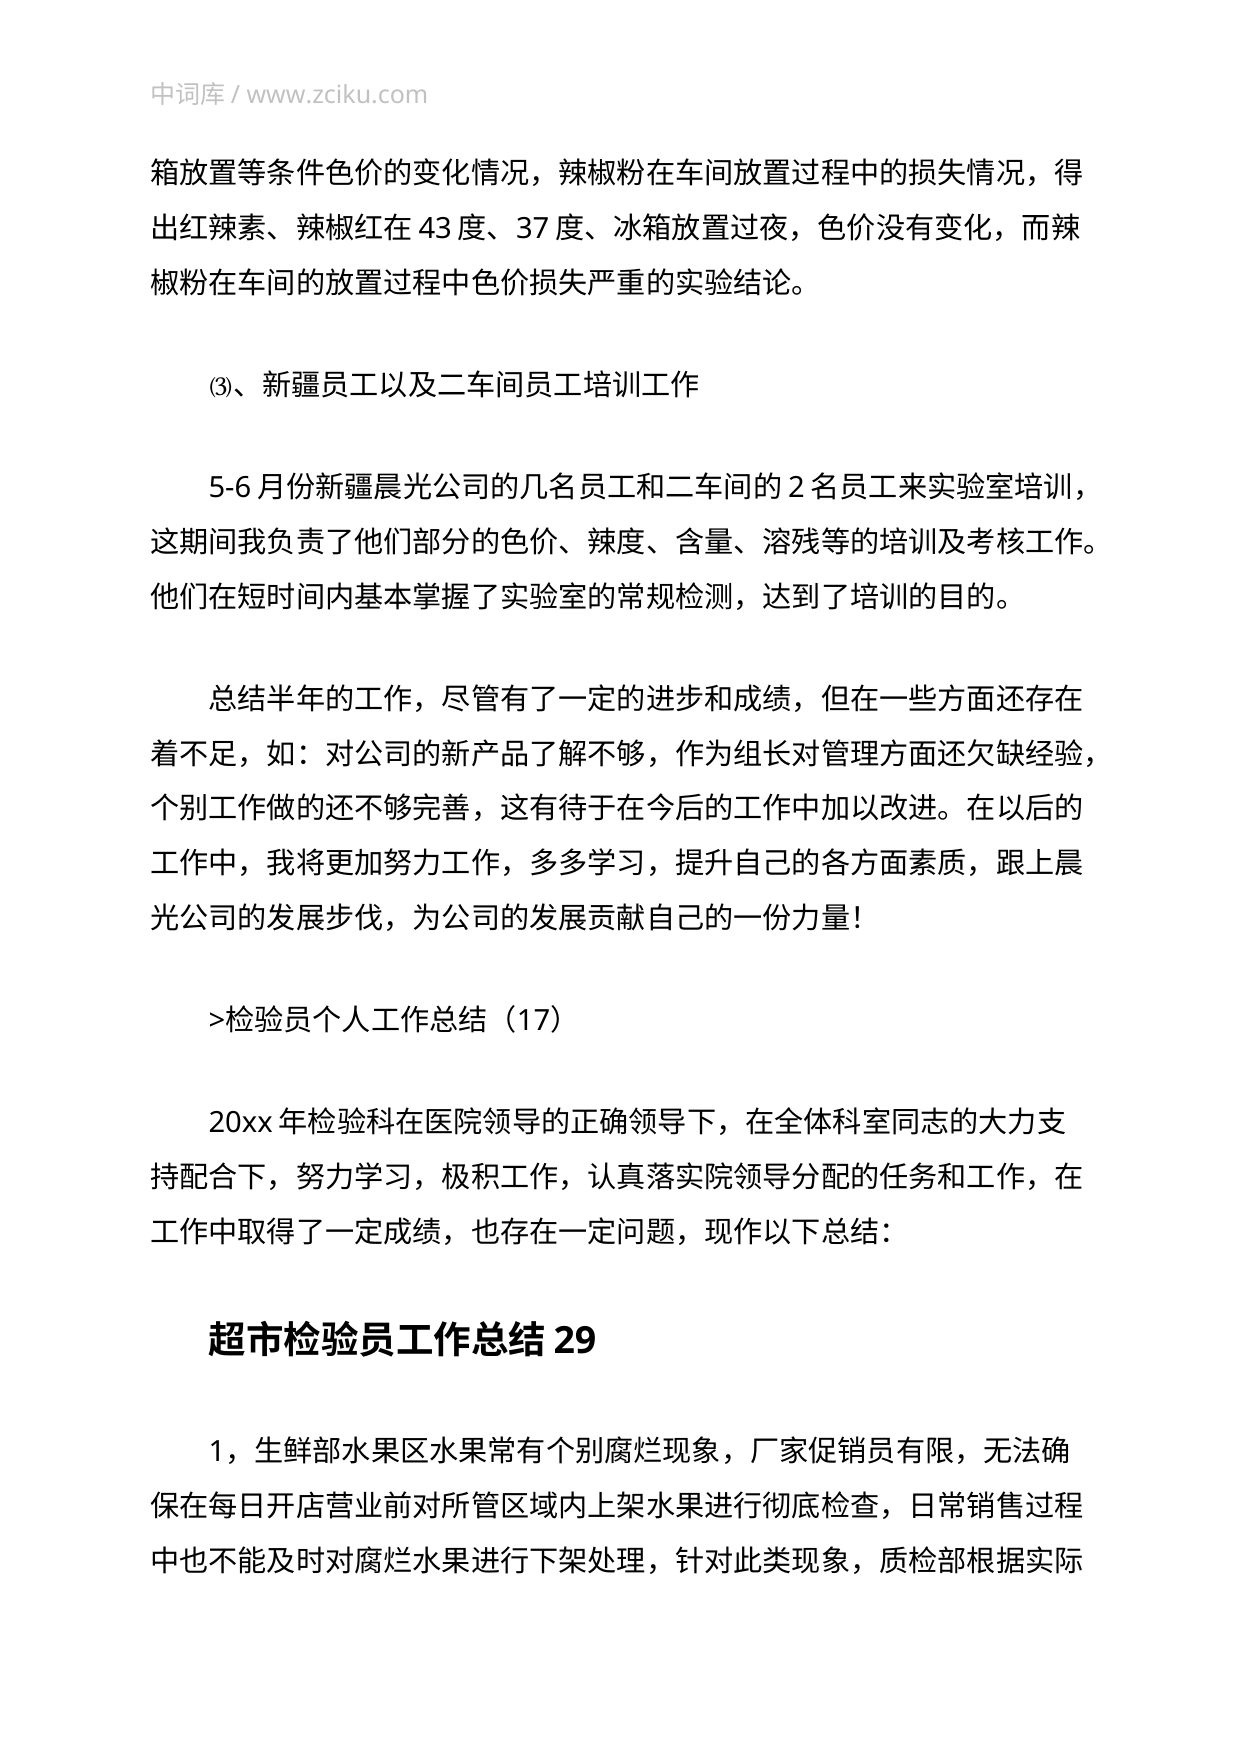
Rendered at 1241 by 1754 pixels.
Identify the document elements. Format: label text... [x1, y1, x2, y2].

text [150, 150, 1090, 302]
text ⑶、新疆员工以及二车间员工培训工作 [150, 362, 1090, 404]
text >检验员个人工作总结（17） [150, 997, 1090, 1039]
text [150, 1428, 1090, 1580]
text 总结半年的工作，尽管有了一定的进步和成绩，但在一些方面还存在着不足，如：对公司的新产品了解不够，作为组长对管理方面还欠缺经验，个别工作做的还不够完善，这有待于在今后的工作中加以改进。在以后的工作中，我将更加努力工作，多多学习，提升自己的各方面素质，跟上晨光公司的发展步伐，为公司的发展贡献自己的一份力量！ [150, 675, 1090, 937]
text 20xx年检验科在医院领导的正确领导下，在全体科室同志的大力支持配合下，努力学习，极积工作，认真落实院领导分配的任务和工作，在工作中取得了一定成绩，也存在一定问题，现作以下总结： [150, 1099, 1090, 1251]
text 超市检验员工作总结29 [150, 1310, 1090, 1365]
text 5-6月份新疆晨光公司的几名员工和二车间的2名员工来实验室培训，这期间我负责了他们部分的色价、辣度、含量、溶残等的培训及考核工作。他们在短时间内基本掌握了实验室的常规检测，达到了培训的目的。 [150, 464, 1090, 616]
